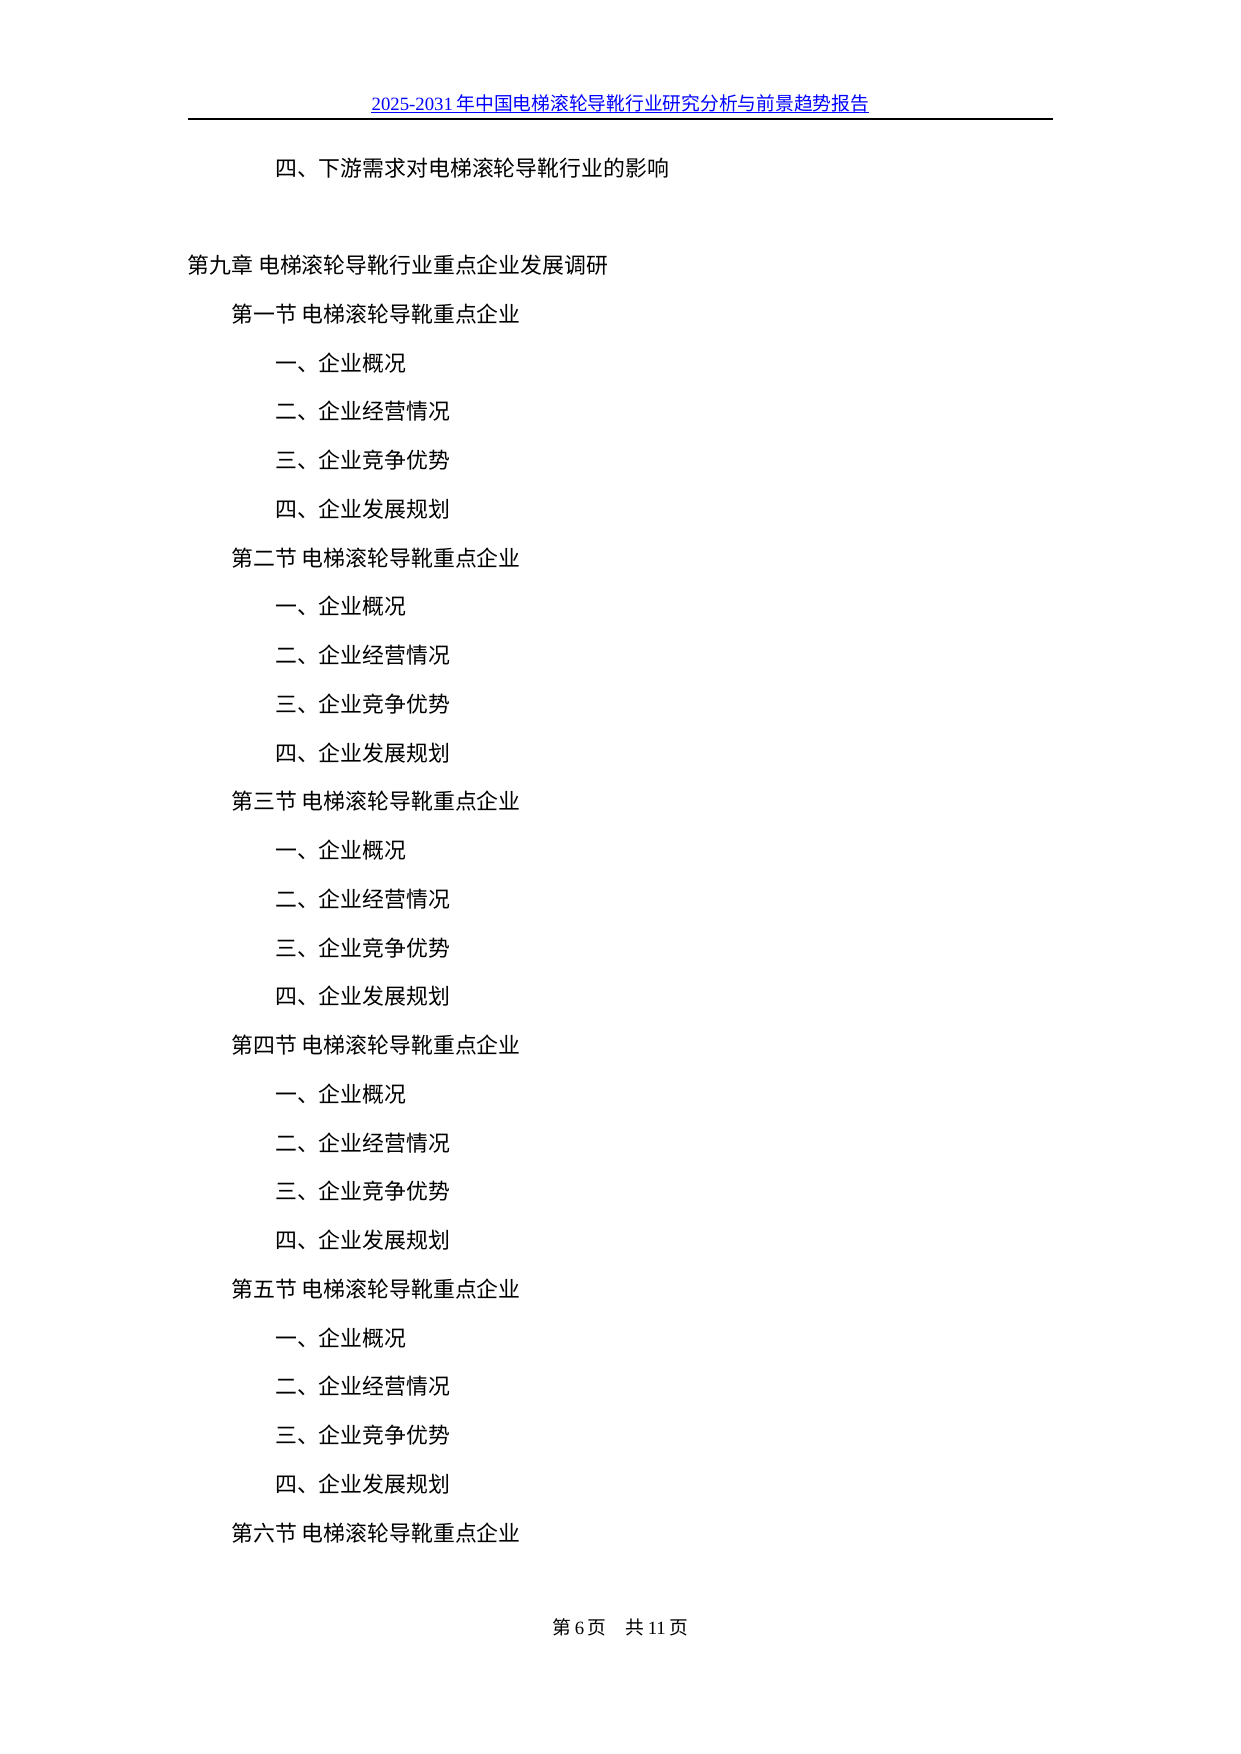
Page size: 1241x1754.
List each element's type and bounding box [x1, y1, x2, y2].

text [187, 150, 1053, 1548]
